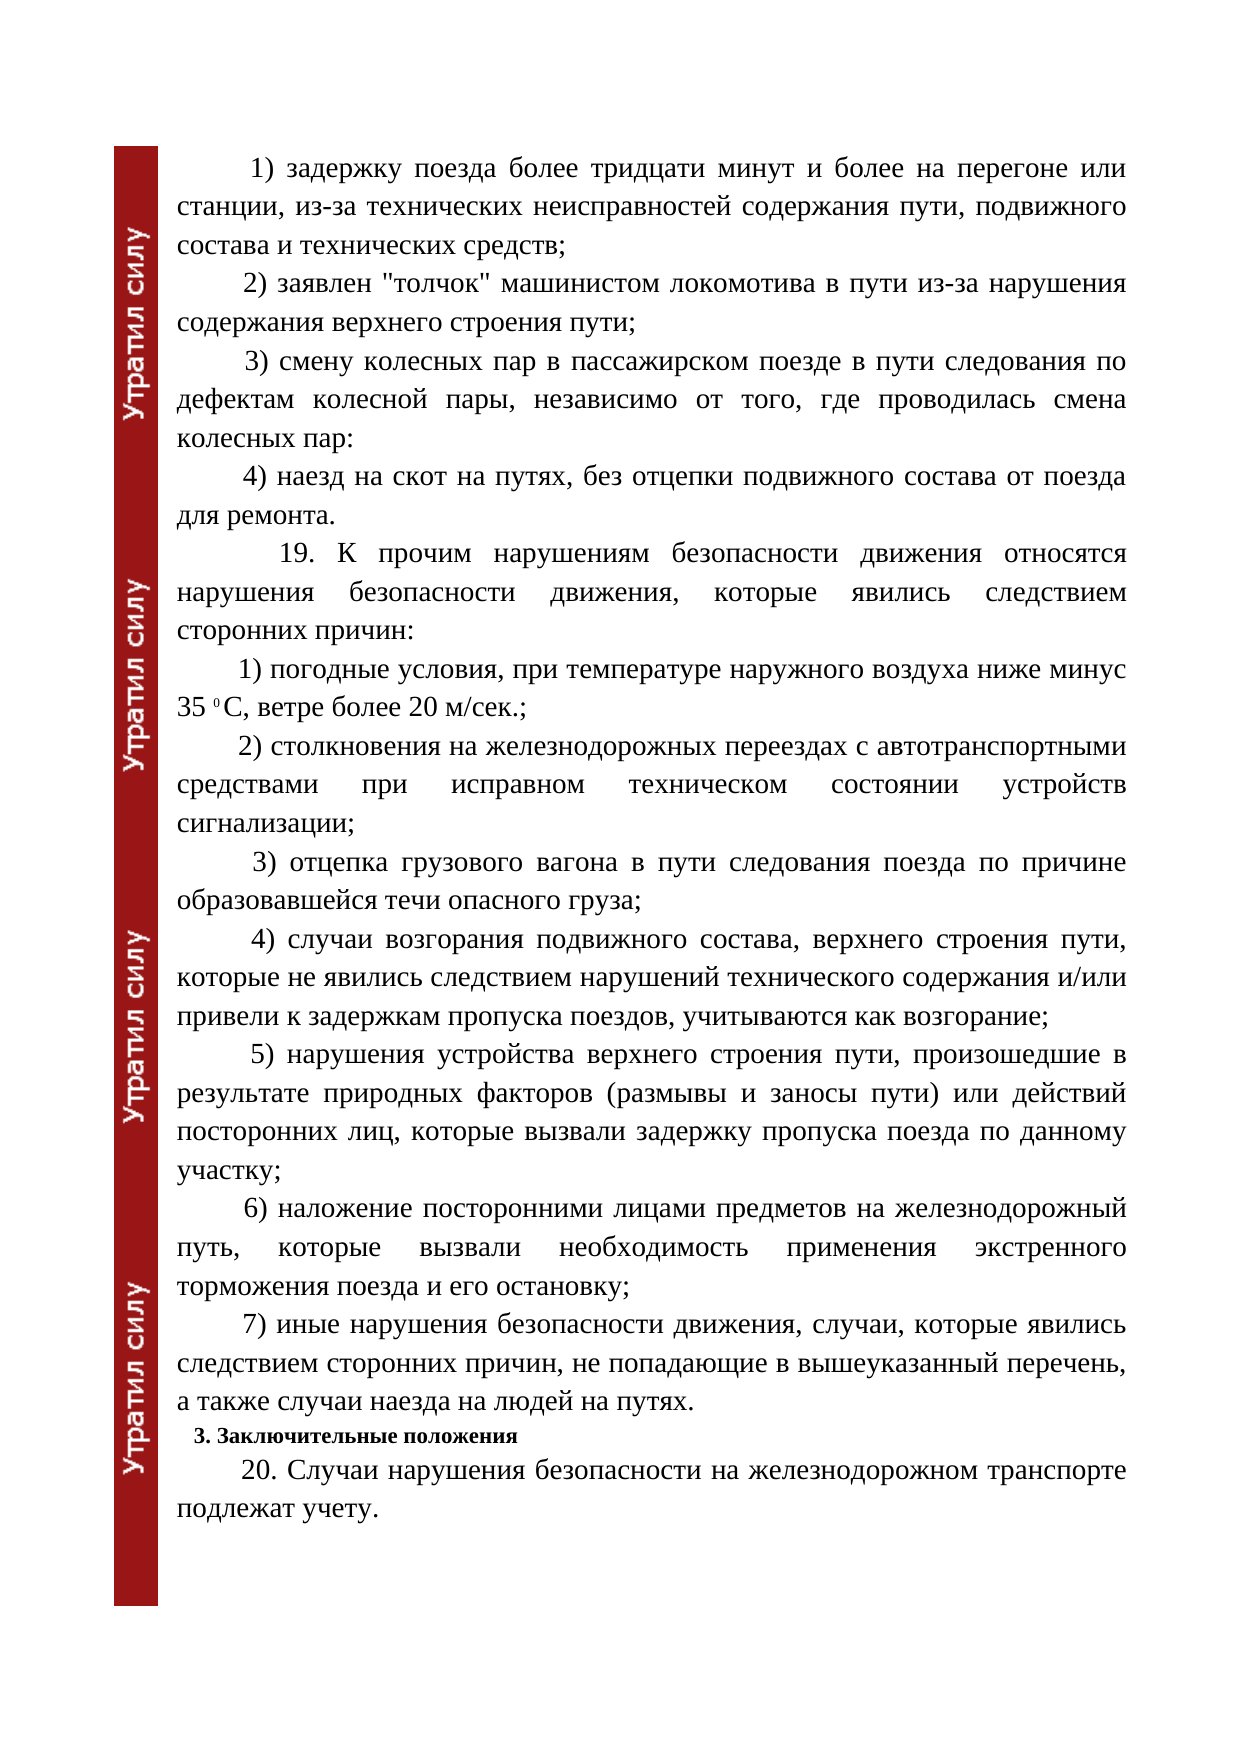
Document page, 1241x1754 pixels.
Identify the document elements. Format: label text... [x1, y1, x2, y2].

picture [114, 1417, 158, 1422]
text 2) столкновения на железнодорожных переездах с автотранспортными средствами при исправном техническом состоянии устройств сигнализации; [112, 728, 1128, 839]
text 20. Случаи нарушения безопасности на железнодорожном транспорте подлежат учету. [112, 1452, 1128, 1524]
text 3. Заключительные положения [112, 1422, 1128, 1448]
picture [114, 839, 158, 844]
picture [114, 261, 158, 266]
text 3) смену колесных пар в пассажирском поезде в пути следования по дефектам колесной пары, независимо от того, где проводилась смена колесных пар: [112, 343, 1128, 453]
text 4) случаи возгорания подвижного состава, верхнего строения пути, которые не явились следствием нарушений технического содержания и/или привели к задержкам пропуска поездов, учитываются как возгорание; [112, 921, 1128, 1031]
text 1) задержку поезда более тридцати минут и более на перегоне или станции, из-за технических неисправностей содержания пути, подвижного состава и технических средств; [112, 150, 1128, 261]
picture [114, 1031, 158, 1036]
picture [114, 1301, 158, 1306]
text 19. К прочим нарушениям безопасности движения относятся нарушения безопасности движения, которые явились следствием сторонних причин: [112, 535, 1128, 646]
picture [114, 453, 158, 458]
text 5) нарушения устройства верхнего строения пути, произошедшие в результате природных факторов (размывы и заносы пути) или действий посторонних лиц, которые вызвали задержку пропуска поезда по данному участку; [112, 1036, 1128, 1186]
text 3) отцепка грузового вагона в пути следования поезда по причине образовавшейся течи опасного груза; [112, 844, 1128, 916]
picture [114, 338, 158, 343]
text 1) погодные условия, при температуре наружного воздуха ниже минус 35 0 С, ветре более 20 м/сек.; [112, 651, 1128, 723]
picture [114, 146, 158, 150]
picture [114, 723, 158, 728]
picture [114, 1524, 158, 1606]
text 4) наезд на скот на путях, без отцепки подвижного состава от поезда для ремонта. [112, 458, 1128, 530]
picture [114, 646, 158, 651]
text 6) наложение посторонними лицами предметов на железнодорожный путь, которые вызвали необходимость применения экстренного торможения поезда и его остановку; [112, 1191, 1128, 1301]
text 2) заявлен "толчок" машинистом локомотива в пути из-за нарушения содержания верхнего строения пути; [112, 266, 1128, 338]
picture [114, 530, 158, 535]
text 7) иные нарушения безопасности движения, случаи, которые явились следствием сторонних причин, не попадающие в вышеуказанный перечень, а также случаи наезда на людей на путях. [112, 1306, 1128, 1417]
picture [114, 1448, 158, 1452]
picture [114, 1186, 158, 1191]
picture [114, 916, 158, 921]
